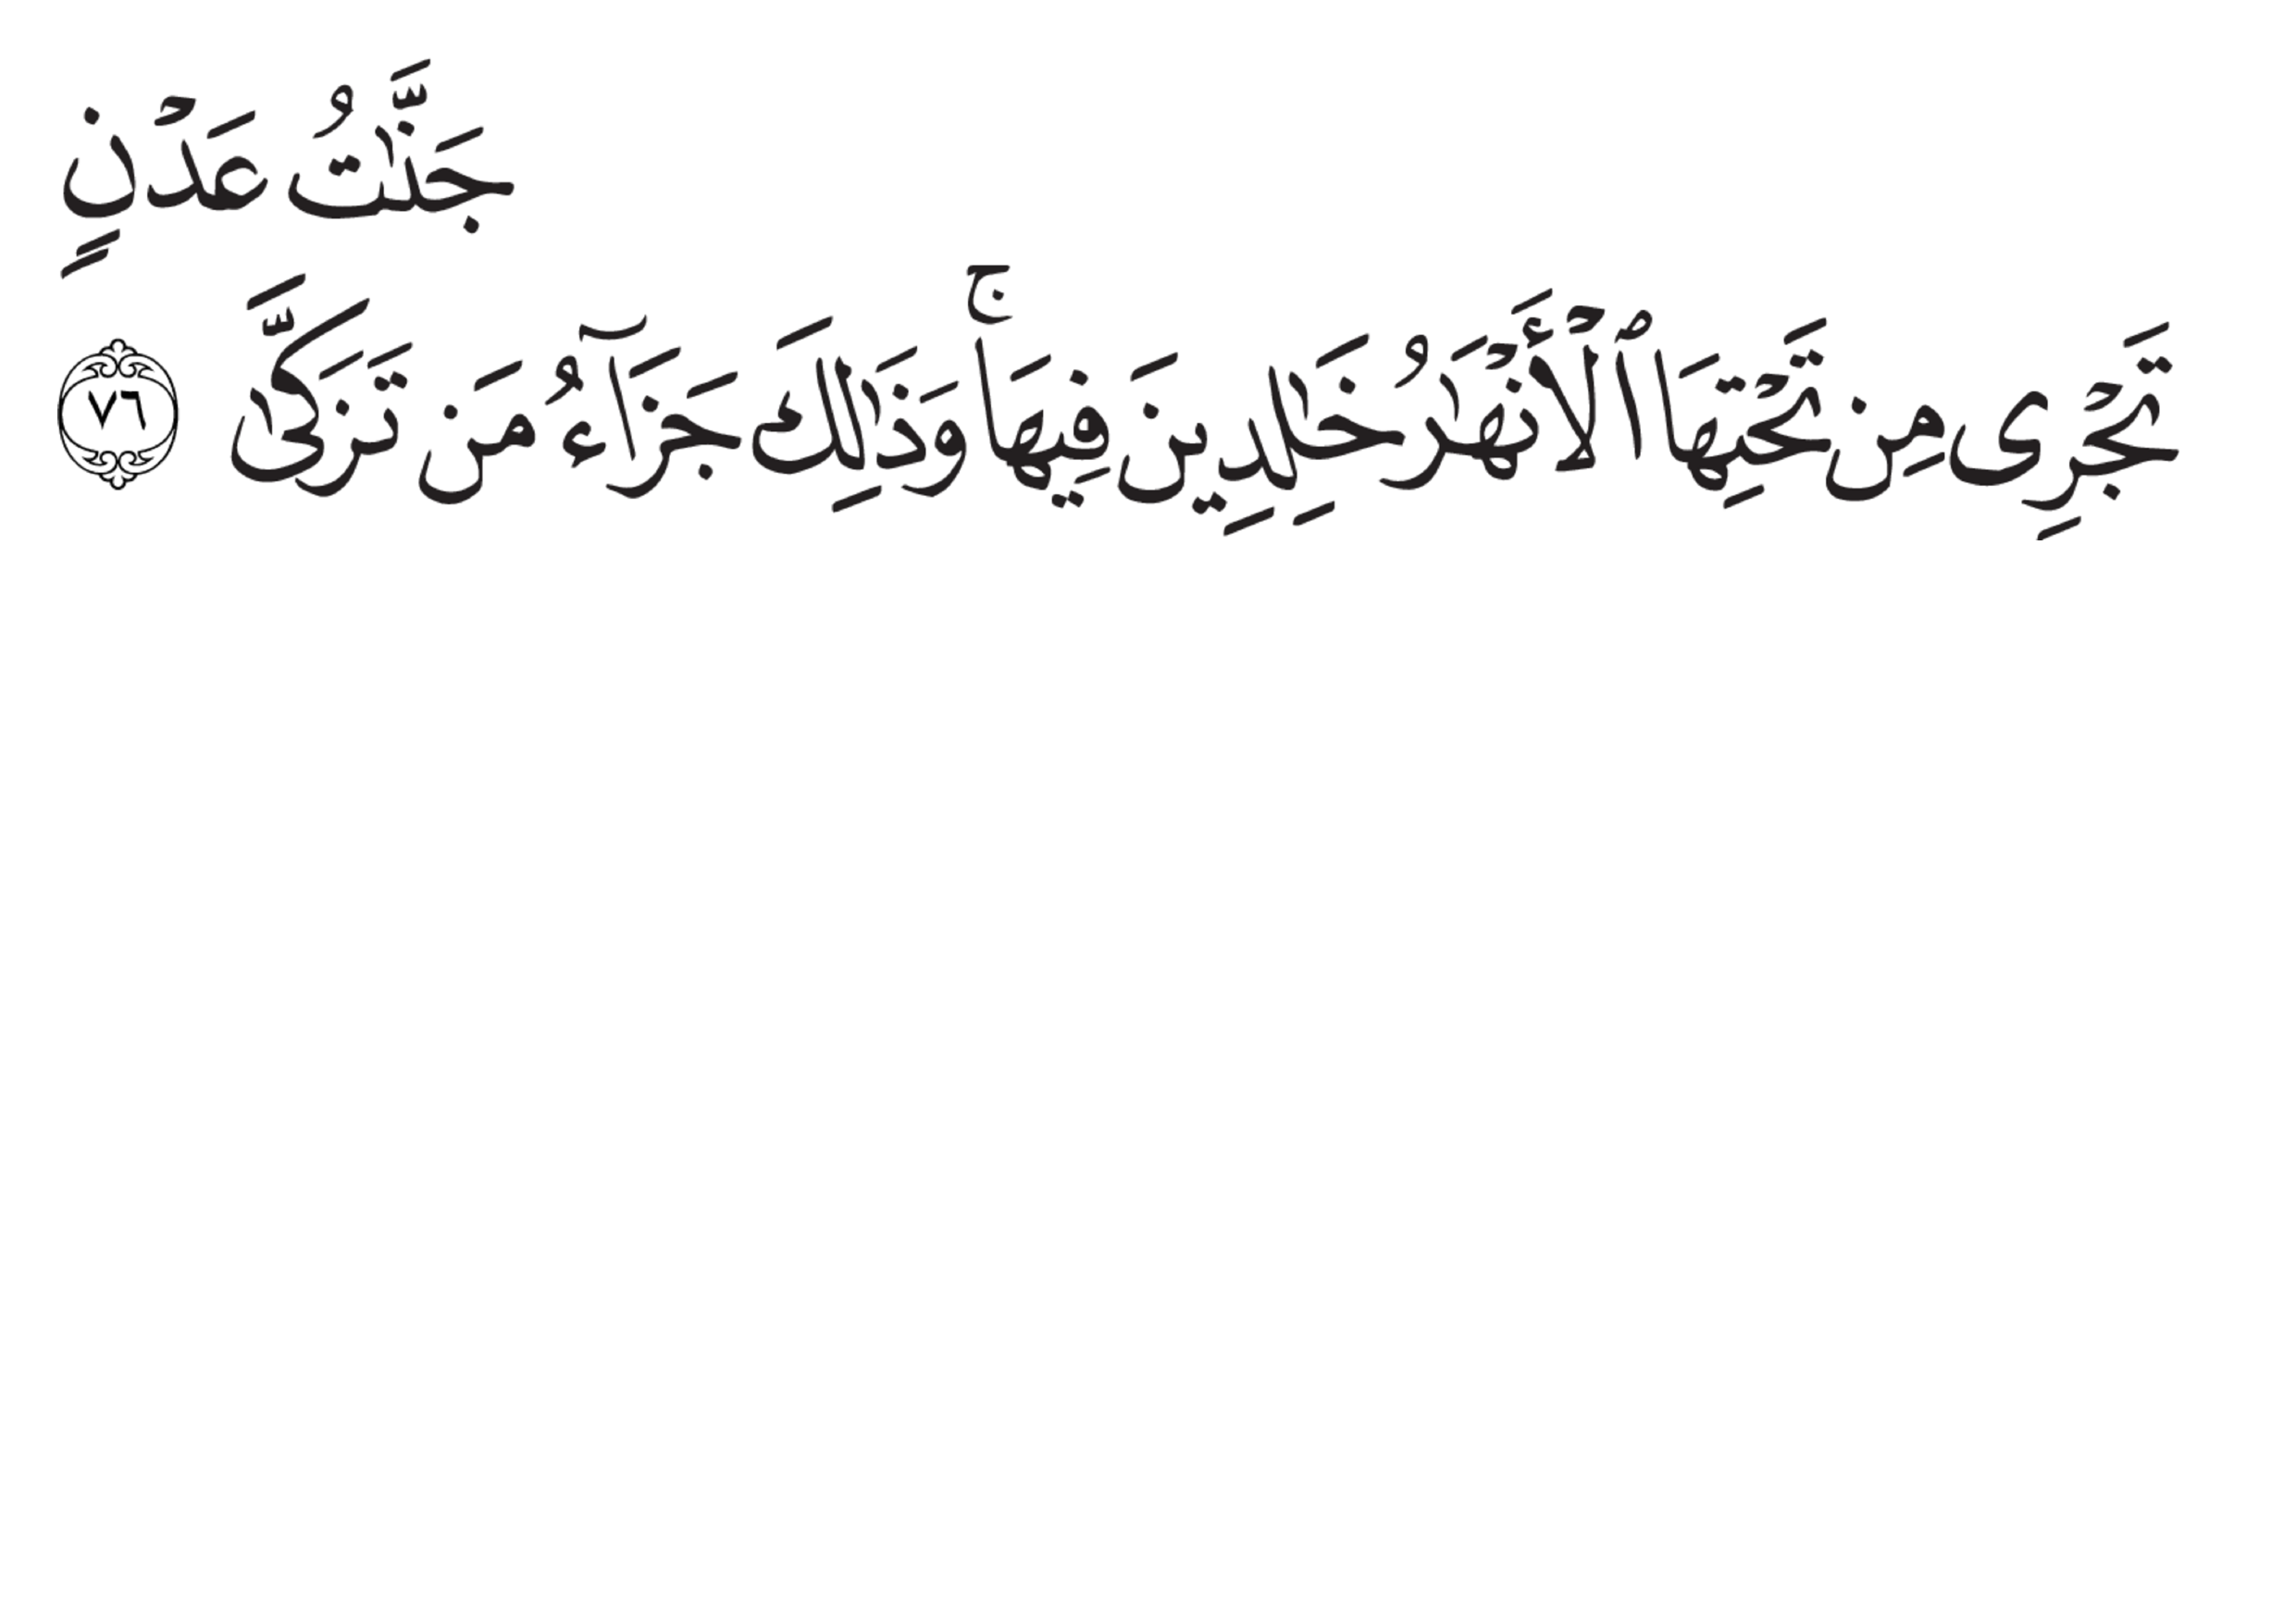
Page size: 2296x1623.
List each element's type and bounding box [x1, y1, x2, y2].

picture [57, 57, 2179, 540]
